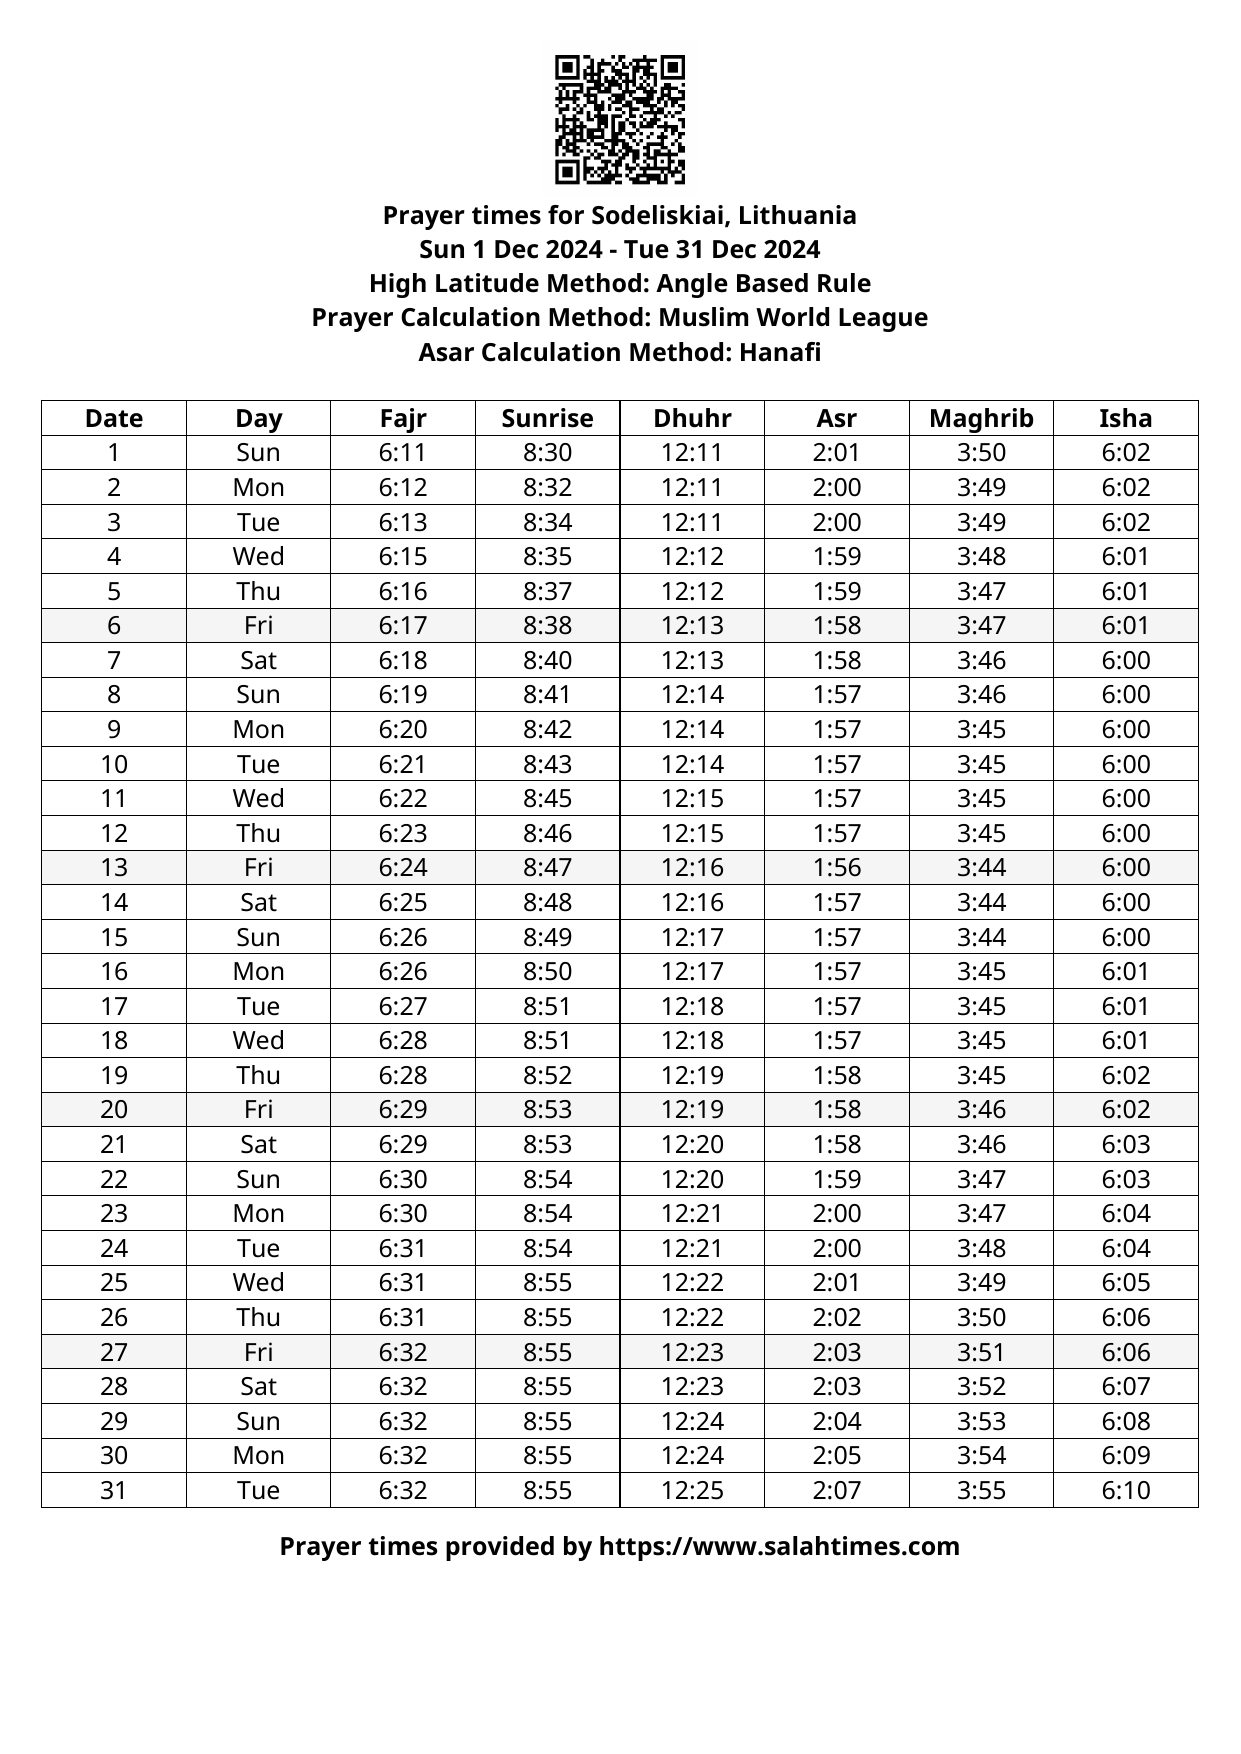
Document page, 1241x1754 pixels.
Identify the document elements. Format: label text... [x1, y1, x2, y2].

table_cell 12:21 [621, 1231, 764, 1264]
table_cell 6:09 [1054, 1439, 1198, 1472]
table_cell 12:23 [621, 1369, 764, 1403]
table_cell 12:20 [621, 1127, 764, 1161]
table_cell 2:00 [765, 1196, 909, 1230]
table_cell Sat [187, 885, 330, 919]
table_cell 3:45 [910, 816, 1053, 849]
table_cell 8:49 [476, 920, 619, 953]
table_cell 2:04 [765, 1404, 909, 1437]
table_cell 8:53 [476, 1127, 619, 1161]
table_cell 5 [42, 574, 186, 607]
table_cell Tue [187, 1473, 330, 1507]
table_cell 6:00 [1054, 643, 1198, 677]
table_cell 1:57 [765, 678, 909, 711]
table_cell 6:00 [1054, 816, 1198, 849]
table_cell 1:59 [765, 574, 909, 607]
table_cell 6:31 [331, 1231, 475, 1264]
table_cell 12:23 [621, 1335, 764, 1368]
table_cell 31 [42, 1473, 186, 1507]
table_cell 3:47 [910, 609, 1053, 642]
table_cell 1:57 [765, 1024, 909, 1057]
table_cell 12:22 [621, 1266, 764, 1299]
table_cell 3:45 [910, 954, 1053, 988]
table_cell 6:16 [331, 574, 475, 607]
table_cell 2 [42, 470, 186, 504]
table_cell 1:59 [765, 1162, 909, 1195]
table_cell 6:06 [1054, 1300, 1198, 1334]
table_cell 25 [42, 1266, 186, 1299]
table_cell Tue [187, 989, 330, 1022]
table_cell 2:01 [765, 1266, 909, 1299]
table_cell 1:58 [765, 1058, 909, 1092]
table_cell Wed [187, 1266, 330, 1299]
table_cell 1:58 [765, 1093, 909, 1126]
table_cell 3:51 [910, 1335, 1053, 1368]
table_cell 8:55 [476, 1473, 619, 1507]
table_cell 6:27 [331, 989, 475, 1022]
table_cell 3:46 [910, 643, 1053, 677]
table_cell 3:45 [910, 781, 1053, 815]
table_cell 12:18 [621, 1024, 764, 1057]
table_cell 8:54 [476, 1231, 619, 1264]
table_cell 6:32 [331, 1473, 475, 1507]
text Prayer times for Sodeliskiai, Lithuania [42, 198, 1198, 232]
table_cell 6:12 [331, 470, 475, 504]
table_cell 8:37 [476, 574, 619, 607]
table_cell 6:11 [331, 436, 475, 469]
table_cell 1:57 [765, 954, 909, 988]
table_cell Sun [187, 1404, 330, 1437]
table_cell 8:35 [476, 539, 619, 573]
table_cell 6:30 [331, 1162, 475, 1195]
table_cell Tue [187, 1231, 330, 1264]
table_cell 2:01 [765, 436, 909, 469]
table_cell 6:17 [331, 609, 475, 642]
table_cell Tue [187, 505, 330, 538]
table_cell 3:46 [910, 1127, 1053, 1161]
text Prayer times provided by https://www.salahtimes.com [42, 1528, 1198, 1563]
table_cell 6:01 [1054, 989, 1198, 1022]
table_cell 1:57 [765, 989, 909, 1022]
table_cell 21 [42, 1127, 186, 1161]
text Asar Calculation Method: Hanafi [42, 334, 1198, 368]
table_cell 3:44 [910, 920, 1053, 953]
table_cell 8:50 [476, 954, 619, 988]
table_cell 6:07 [1054, 1369, 1198, 1403]
table_cell 1:57 [765, 747, 909, 780]
table_cell 8:55 [476, 1266, 619, 1299]
table_cell Fri [187, 609, 330, 642]
table_cell 2:07 [765, 1473, 909, 1507]
table_cell 3:48 [910, 1231, 1053, 1264]
table_cell Sat [187, 643, 330, 677]
table_cell 1:58 [765, 643, 909, 677]
table_cell Thu [187, 816, 330, 849]
table_cell 6:02 [1054, 1058, 1198, 1092]
table_cell 8:52 [476, 1058, 619, 1092]
table_cell 6:30 [331, 1196, 475, 1230]
table_cell 12:21 [621, 1196, 764, 1230]
table_cell Fri [187, 851, 330, 884]
table_cell 12:18 [621, 989, 764, 1022]
table_cell 3:50 [910, 436, 1053, 469]
table_cell Sun [187, 436, 330, 469]
table_cell 2:05 [765, 1439, 909, 1472]
table_cell 3:47 [910, 1162, 1053, 1195]
table_cell 1:58 [765, 609, 909, 642]
table_cell 3:47 [910, 1196, 1053, 1230]
table_cell 15 [42, 920, 186, 953]
table_cell 12:24 [621, 1404, 764, 1437]
table_cell 12:11 [621, 505, 764, 538]
table_cell Wed [187, 539, 330, 573]
table_cell 12:14 [621, 712, 764, 746]
table_cell 3:45 [910, 1024, 1053, 1057]
table_cell 12 [42, 816, 186, 849]
table_cell Wed [187, 1024, 330, 1057]
table_cell 6:29 [331, 1093, 475, 1126]
table_cell 2:03 [765, 1335, 909, 1368]
table_cell 1:59 [765, 539, 909, 573]
table_cell 6:26 [331, 920, 475, 953]
table_cell 6:04 [1054, 1231, 1198, 1264]
table_cell 12:17 [621, 954, 764, 988]
table_cell 8:54 [476, 1196, 619, 1230]
table_cell 24 [42, 1231, 186, 1264]
table_cell 8:47 [476, 851, 619, 884]
table_cell 6:01 [1054, 539, 1198, 573]
table_cell 8:32 [476, 470, 619, 504]
table_cell 3:53 [910, 1404, 1053, 1437]
table_cell 6:10 [1054, 1473, 1198, 1507]
table_cell 3:49 [910, 505, 1053, 538]
table_header Day [187, 401, 330, 434]
table_cell 1:57 [765, 712, 909, 746]
table_cell 6:03 [1054, 1162, 1198, 1195]
table_cell 12:17 [621, 920, 764, 953]
table_cell 8:45 [476, 781, 619, 815]
table_cell 6:29 [331, 1127, 475, 1161]
table_cell 12:22 [621, 1300, 764, 1334]
table_cell 29 [42, 1404, 186, 1437]
table_cell 12:14 [621, 747, 764, 780]
table_cell 12:20 [621, 1162, 764, 1195]
table_cell 17 [42, 989, 186, 1022]
table_cell 12:19 [621, 1093, 764, 1126]
table_header Maghrib [910, 401, 1053, 434]
table_cell 8:55 [476, 1335, 619, 1368]
table_cell 12:15 [621, 781, 764, 815]
table_cell 12:25 [621, 1473, 764, 1507]
table_cell 12:24 [621, 1439, 764, 1472]
table_cell 8:55 [476, 1369, 619, 1403]
table_cell 6:08 [1054, 1404, 1198, 1437]
table_cell Sun [187, 1162, 330, 1195]
table_cell 6:25 [331, 885, 475, 919]
table_cell 6:31 [331, 1300, 475, 1334]
table_cell 22 [42, 1162, 186, 1195]
table_cell 18 [42, 1024, 186, 1057]
table_cell Thu [187, 1058, 330, 1092]
table_cell 3:44 [910, 885, 1053, 919]
table_cell 11 [42, 781, 186, 815]
table_cell Tue [187, 747, 330, 780]
table_header Dhuhr [621, 401, 764, 434]
table_cell 6:00 [1054, 781, 1198, 815]
table_cell 6:28 [331, 1058, 475, 1092]
table_cell 6:24 [331, 851, 475, 884]
table_cell 3:55 [910, 1473, 1053, 1507]
table_cell 2:00 [765, 470, 909, 504]
table_cell 12:15 [621, 816, 764, 849]
table_cell 6:01 [1054, 609, 1198, 642]
table_cell 6:26 [331, 954, 475, 988]
table_cell 8:55 [476, 1404, 619, 1437]
table_cell 3:46 [910, 1093, 1053, 1126]
table_cell Mon [187, 470, 330, 504]
table_cell 26 [42, 1300, 186, 1334]
text High Latitude Method: Angle Based Rule [42, 266, 1198, 300]
table_cell 10 [42, 747, 186, 780]
table_cell 1:57 [765, 781, 909, 815]
table_cell 8:40 [476, 643, 619, 677]
table_cell 1:56 [765, 851, 909, 884]
table_cell 8:46 [476, 816, 619, 849]
table_cell Sat [187, 1127, 330, 1161]
table_cell 6:31 [331, 1266, 475, 1299]
table_cell 6:01 [1054, 954, 1198, 988]
text Prayer Calculation Method: Muslim World League [42, 300, 1198, 334]
table_cell Sun [187, 678, 330, 711]
table_cell 6:19 [331, 678, 475, 711]
table_cell 28 [42, 1369, 186, 1403]
table_cell 8:30 [476, 436, 619, 469]
table_cell 12:11 [621, 436, 764, 469]
table_cell 6:02 [1054, 1093, 1198, 1126]
table_cell 3:49 [910, 470, 1053, 504]
table_cell Mon [187, 1196, 330, 1230]
table_cell 6:06 [1054, 1335, 1198, 1368]
table_cell Mon [187, 1439, 330, 1472]
table_cell 1:57 [765, 885, 909, 919]
table_header Sunrise [476, 401, 619, 434]
table_cell 3:52 [910, 1369, 1053, 1403]
table_cell 3:44 [910, 851, 1053, 884]
table_cell 6:32 [331, 1369, 475, 1403]
table_cell Thu [187, 574, 330, 607]
table_cell 6:02 [1054, 505, 1198, 538]
table_cell Fri [187, 1335, 330, 1368]
table_cell 8:38 [476, 609, 619, 642]
table_cell Fri [187, 1093, 330, 1126]
table_header Date [42, 401, 186, 434]
table_cell 12:19 [621, 1058, 764, 1092]
table_cell 8:34 [476, 505, 619, 538]
table_cell 12:16 [621, 851, 764, 884]
table_cell 9 [42, 712, 186, 746]
table_cell 6:13 [331, 505, 475, 538]
table_cell 2:00 [765, 1231, 909, 1264]
table_cell 8:43 [476, 747, 619, 780]
table_cell 3:50 [910, 1300, 1053, 1334]
table_cell 6:18 [331, 643, 475, 677]
picture [542, 41, 699, 198]
table_cell 3:54 [910, 1439, 1053, 1472]
table_cell 3:47 [910, 574, 1053, 607]
table_cell 3:48 [910, 539, 1053, 573]
table_cell 6:02 [1054, 470, 1198, 504]
table_cell 12:12 [621, 574, 764, 607]
table_cell Mon [187, 712, 330, 746]
table_cell Wed [187, 781, 330, 815]
table_cell 27 [42, 1335, 186, 1368]
table_header Fajr [331, 401, 475, 434]
table_cell 2:00 [765, 505, 909, 538]
table_cell 6:00 [1054, 678, 1198, 711]
table_cell 12:12 [621, 539, 764, 573]
table_cell 3:45 [910, 747, 1053, 780]
table_cell 6:05 [1054, 1266, 1198, 1299]
table_cell 1:57 [765, 816, 909, 849]
table_cell 12:16 [621, 885, 764, 919]
table_cell 3 [42, 505, 186, 538]
table_cell 6:15 [331, 539, 475, 573]
table_cell 6:00 [1054, 851, 1198, 884]
table_cell 6:00 [1054, 747, 1198, 780]
table_cell 7 [42, 643, 186, 677]
table_cell 8:42 [476, 712, 619, 746]
table_cell 8:41 [476, 678, 619, 711]
table_cell 3:45 [910, 1058, 1053, 1092]
table_cell 1 [42, 436, 186, 469]
table_cell 2:02 [765, 1300, 909, 1334]
table_cell 14 [42, 885, 186, 919]
table_cell Sat [187, 1369, 330, 1403]
table_cell 2:03 [765, 1369, 909, 1403]
table_cell 23 [42, 1196, 186, 1230]
table_cell 6:00 [1054, 885, 1198, 919]
table_cell 8:48 [476, 885, 619, 919]
table_cell 8:55 [476, 1300, 619, 1334]
table_cell 8:55 [476, 1439, 619, 1472]
table_cell 6:03 [1054, 1127, 1198, 1161]
table_cell 3:46 [910, 678, 1053, 711]
table_cell 6:02 [1054, 436, 1198, 469]
table_cell 6:00 [1054, 920, 1198, 953]
table_cell Thu [187, 1300, 330, 1334]
table_cell 1:57 [765, 920, 909, 953]
table_cell Mon [187, 954, 330, 988]
table_cell 20 [42, 1093, 186, 1126]
table_cell 30 [42, 1439, 186, 1472]
table_cell 6:01 [1054, 574, 1198, 607]
table_cell 6:21 [331, 747, 475, 780]
text Sun 1 Dec 2024 - Tue 31 Dec 2024 [42, 232, 1198, 266]
table_cell 3:49 [910, 1266, 1053, 1299]
table_cell 6:32 [331, 1439, 475, 1472]
table_cell 6:22 [331, 781, 475, 815]
table_cell 6 [42, 609, 186, 642]
table_cell 6:32 [331, 1404, 475, 1437]
table_cell Sun [187, 920, 330, 953]
table_cell 6:20 [331, 712, 475, 746]
table_cell 12:14 [621, 678, 764, 711]
table_cell 16 [42, 954, 186, 988]
table_cell 3:45 [910, 712, 1053, 746]
table_cell 12:11 [621, 470, 764, 504]
table_header Asr [765, 401, 909, 434]
table_cell 6:32 [331, 1335, 475, 1368]
table_cell 13 [42, 851, 186, 884]
table_cell 6:04 [1054, 1196, 1198, 1230]
table_cell 8 [42, 678, 186, 711]
table_cell 6:28 [331, 1024, 475, 1057]
table_cell 8:53 [476, 1093, 619, 1126]
table_cell 3:45 [910, 989, 1053, 1022]
table_header Isha [1054, 401, 1198, 434]
table_cell 4 [42, 539, 186, 573]
table_cell 6:01 [1054, 1024, 1198, 1057]
table_cell 1:58 [765, 1127, 909, 1161]
table_cell 19 [42, 1058, 186, 1092]
table_cell 8:51 [476, 1024, 619, 1057]
table_cell 8:51 [476, 989, 619, 1022]
table_cell 12:13 [621, 609, 764, 642]
table_cell 12:13 [621, 643, 764, 677]
table_cell 6:00 [1054, 712, 1198, 746]
table_cell 8:54 [476, 1162, 619, 1195]
table_cell 6:23 [331, 816, 475, 849]
